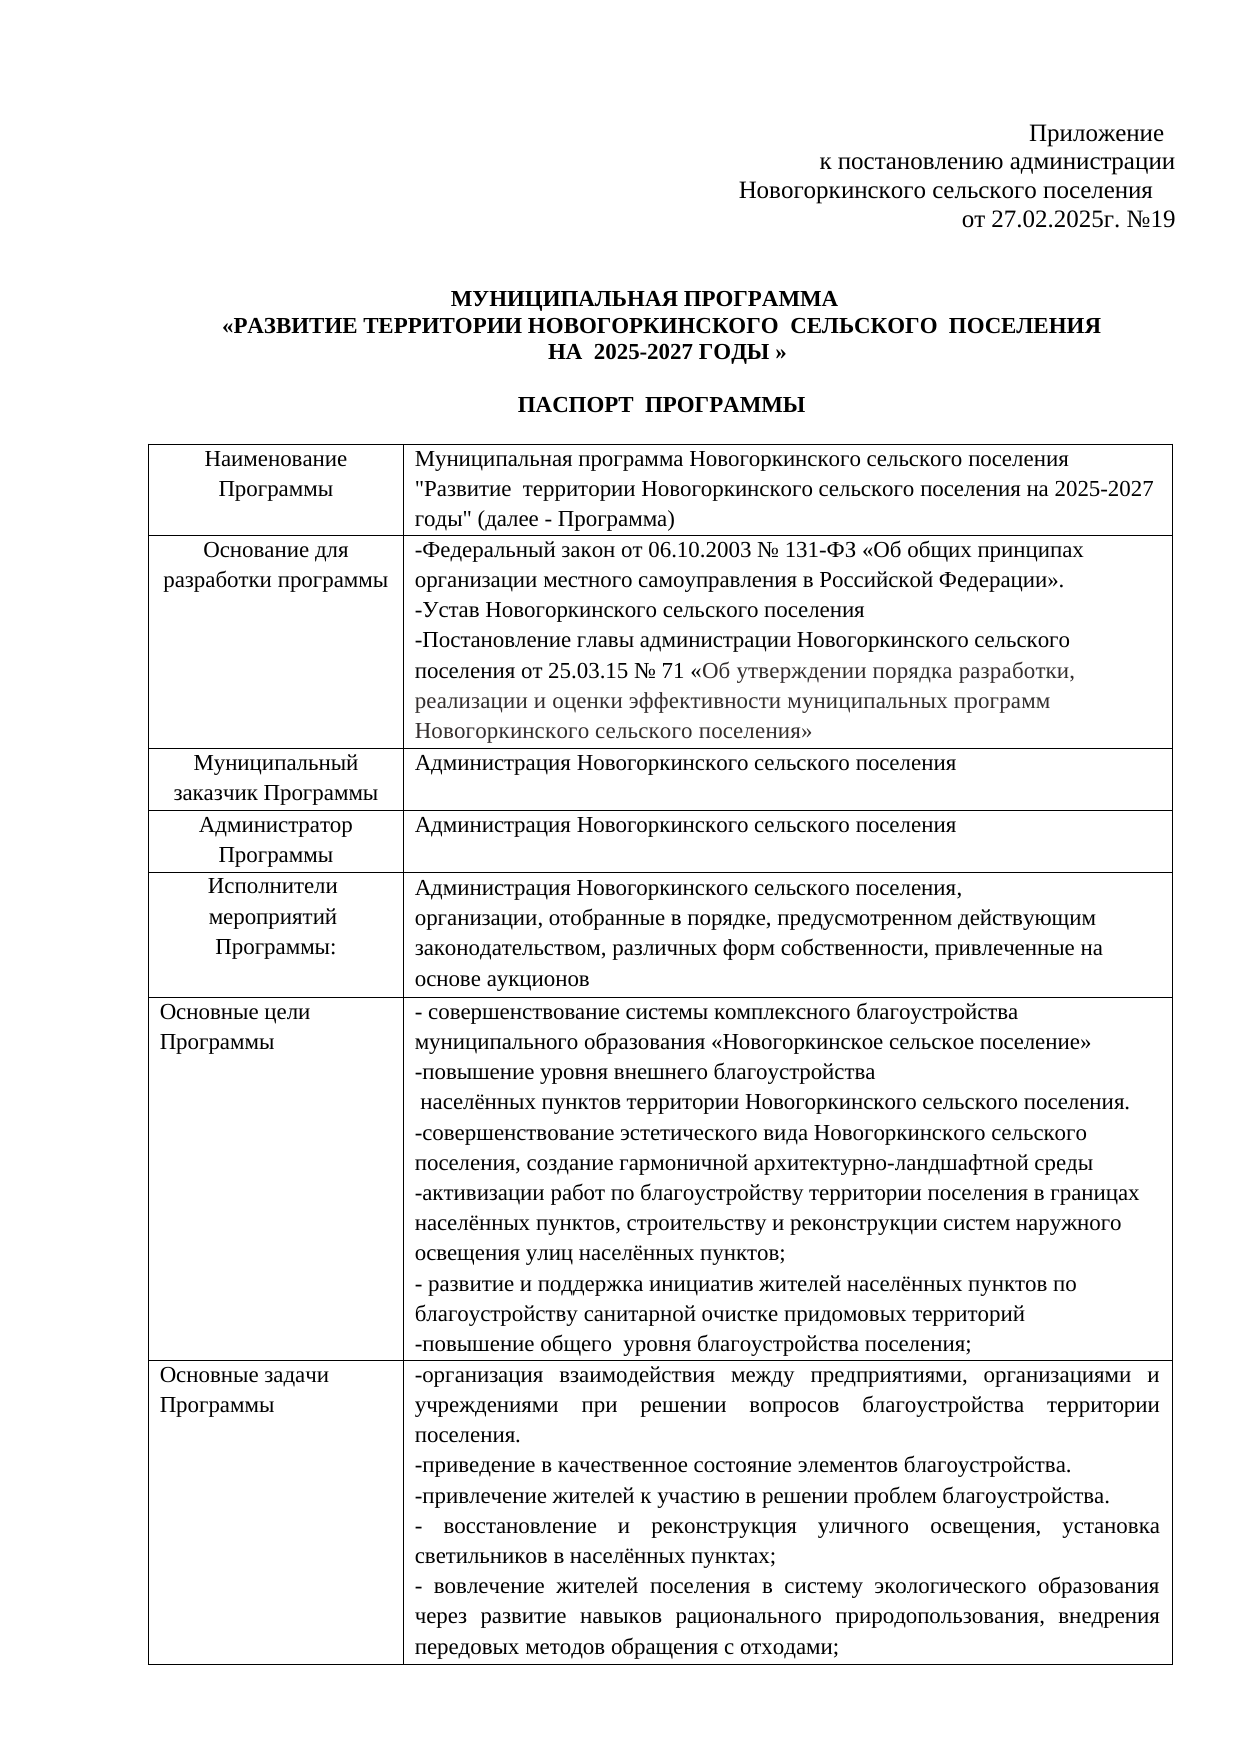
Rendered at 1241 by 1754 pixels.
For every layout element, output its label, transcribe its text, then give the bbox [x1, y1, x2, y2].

text МУНИЦИПАЛЬНАЯ ПРОГРАММА [148, 285, 1175, 312]
text Приложение [148, 118, 1175, 146]
text от 27.02.2025г. №19 [148, 204, 1175, 233]
table_cell Основные цели Программы [149, 998, 403, 1360]
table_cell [149, 1361, 403, 1663]
table_cell Администрация Новогоркинского сельского поселения [404, 749, 1172, 810]
table_cell -Федеральный закон от 06.10.2003 № 131-ФЗ «Об общих принципах организации местного самоуправления в Российской Федерации». -Устав Новогоркинского сельского поселения -Постановление главы администрации Новогоркинского сельского поселения от 25.03.15 № 71 «Об утверждении порядка разработки, реализации и оценки эффективности муниципальных программ Новогоркинского сельского поселения» [404, 536, 1172, 748]
table_header Муниципальная программа Новогоркинского сельского поселения "Развитие территории Новогоркинского сельского поселения на 2025-2027 годы" (далее - Программа) [404, 445, 1172, 535]
table_cell - совершенствование системы комплексного благоустройства муниципального образования «Новогоркинское сельское поселение» -повышение уровня внешнего благоустройства населённых пунктов территории Новогоркинского сельского поселения. -совершенствование эстетического вида Новогоркинского сельского поселения, создание гармоничной архитектурно-ландшафтной среды -активизации работ по благоустройству территории поселения в границах населённых пунктов, строительству и реконструкции систем наружного освещения улиц населённых пунктов; - развитие и поддержка инициатив жителей населённых пунктов по благоустройству санитарной очистке придомовых территорий -повышение общего уровня благоустройства поселения; [404, 998, 1172, 1360]
text ПАСПОРТ ПРОГРАММЫ [148, 391, 1175, 417]
text к постановлению администрации [148, 146, 1175, 175]
text НА 2025-2027 ГОДЫ » [148, 338, 1175, 364]
table_cell Администратор Программы [149, 811, 403, 872]
text «РАЗВИТИЕ ТЕРРИТОРИИ НОВОГОРКИНСКОГО СЕЛЬСКОГО ПОСЕЛЕНИЯ [148, 312, 1175, 338]
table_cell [404, 1361, 1172, 1663]
table_cell Исполнители мероприятий Программы: [149, 873, 403, 997]
table_header Наименование Программы [149, 445, 403, 535]
text Новогоркинского сельского поселения [148, 175, 1175, 204]
table_cell Администрация Новогоркинского сельского поселения, организации, отобранные в порядке, предусмотренном действующим законодательством, различных форм собственности, привлеченные на основе аукционов [404, 873, 1172, 997]
table_cell Основание для разработки программы [149, 536, 403, 748]
table_cell Муниципальный заказчик Программы [149, 749, 403, 810]
table_cell Администрация Новогоркинского сельского поселения [404, 811, 1172, 872]
